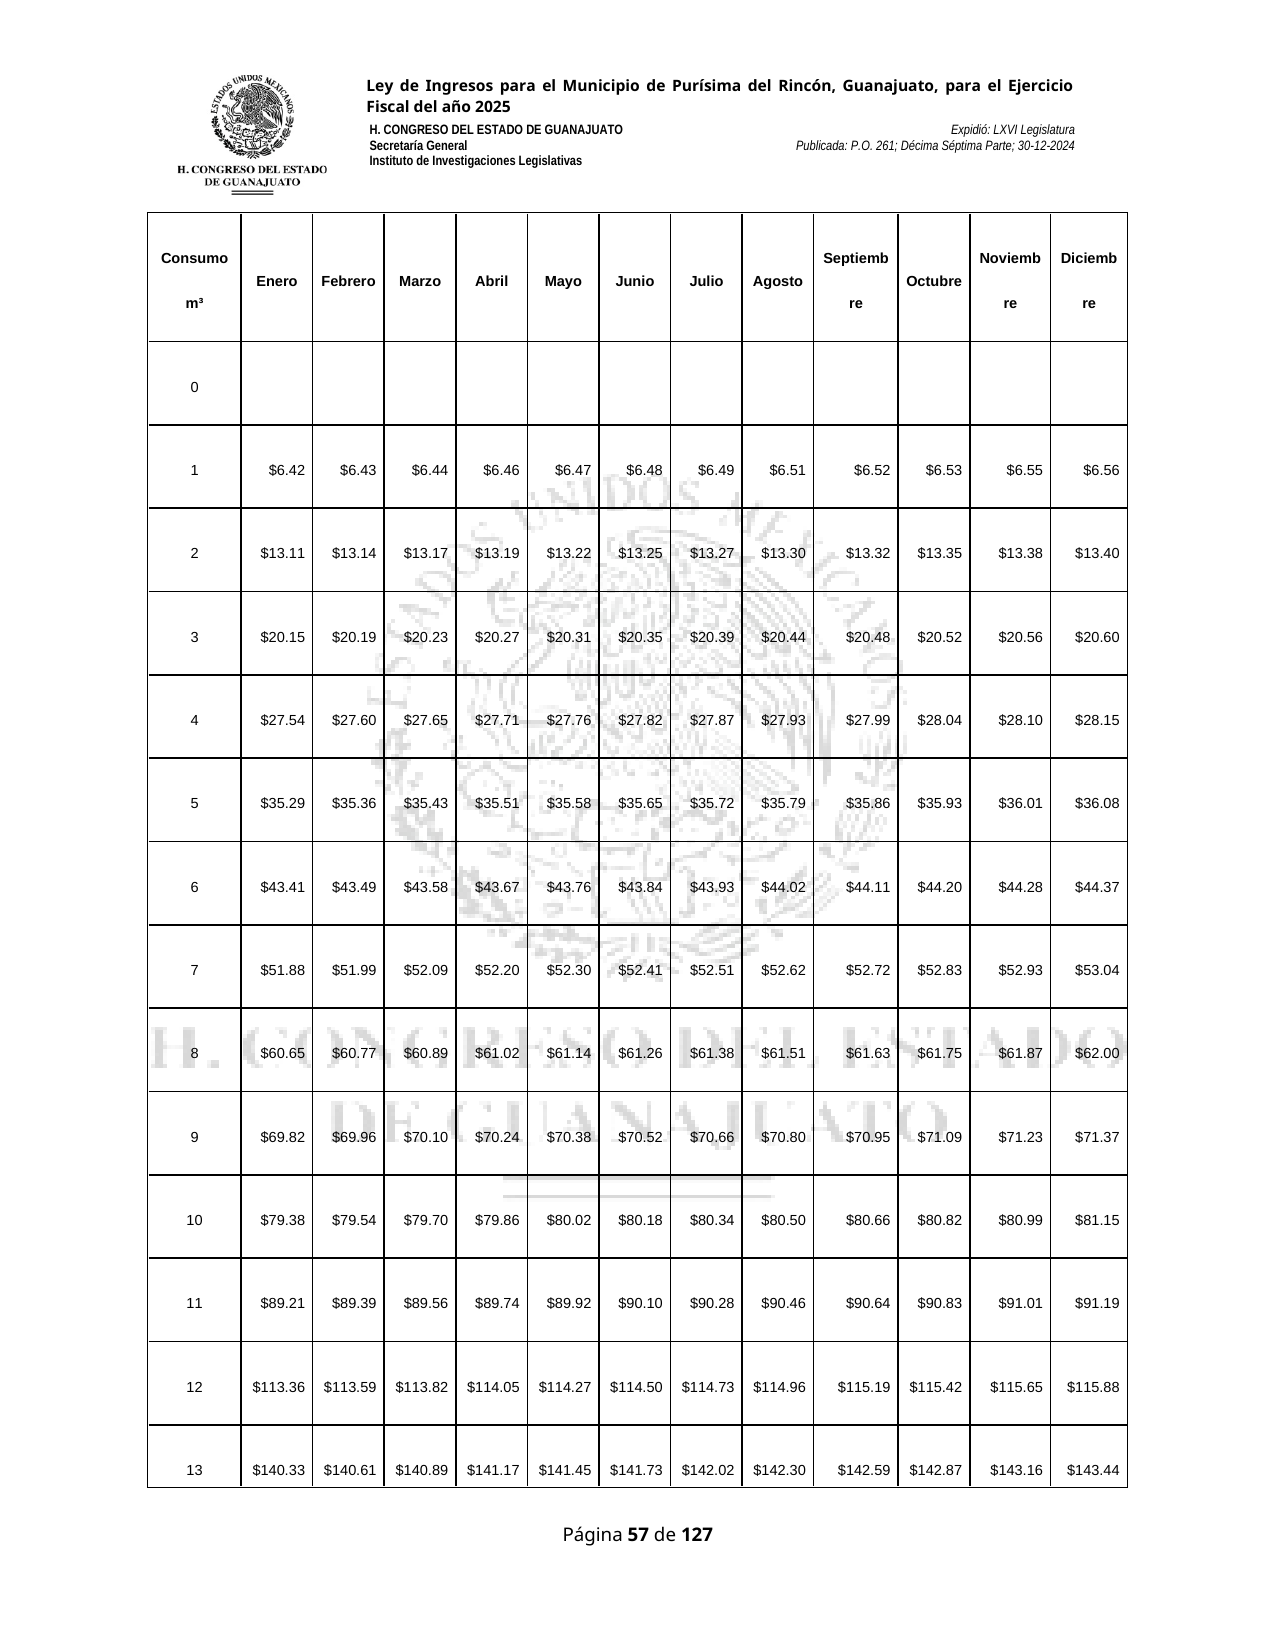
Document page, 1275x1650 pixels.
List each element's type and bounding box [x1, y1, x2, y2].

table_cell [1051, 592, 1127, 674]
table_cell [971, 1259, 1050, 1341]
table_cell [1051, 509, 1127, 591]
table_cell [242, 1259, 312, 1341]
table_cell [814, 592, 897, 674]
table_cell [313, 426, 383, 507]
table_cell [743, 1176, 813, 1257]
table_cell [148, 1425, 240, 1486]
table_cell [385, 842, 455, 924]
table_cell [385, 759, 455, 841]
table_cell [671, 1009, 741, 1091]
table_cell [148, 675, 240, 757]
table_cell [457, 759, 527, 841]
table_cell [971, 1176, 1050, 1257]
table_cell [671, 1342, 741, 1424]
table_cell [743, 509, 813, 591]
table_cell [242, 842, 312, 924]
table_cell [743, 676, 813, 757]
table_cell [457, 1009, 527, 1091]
picture [177, 75, 327, 201]
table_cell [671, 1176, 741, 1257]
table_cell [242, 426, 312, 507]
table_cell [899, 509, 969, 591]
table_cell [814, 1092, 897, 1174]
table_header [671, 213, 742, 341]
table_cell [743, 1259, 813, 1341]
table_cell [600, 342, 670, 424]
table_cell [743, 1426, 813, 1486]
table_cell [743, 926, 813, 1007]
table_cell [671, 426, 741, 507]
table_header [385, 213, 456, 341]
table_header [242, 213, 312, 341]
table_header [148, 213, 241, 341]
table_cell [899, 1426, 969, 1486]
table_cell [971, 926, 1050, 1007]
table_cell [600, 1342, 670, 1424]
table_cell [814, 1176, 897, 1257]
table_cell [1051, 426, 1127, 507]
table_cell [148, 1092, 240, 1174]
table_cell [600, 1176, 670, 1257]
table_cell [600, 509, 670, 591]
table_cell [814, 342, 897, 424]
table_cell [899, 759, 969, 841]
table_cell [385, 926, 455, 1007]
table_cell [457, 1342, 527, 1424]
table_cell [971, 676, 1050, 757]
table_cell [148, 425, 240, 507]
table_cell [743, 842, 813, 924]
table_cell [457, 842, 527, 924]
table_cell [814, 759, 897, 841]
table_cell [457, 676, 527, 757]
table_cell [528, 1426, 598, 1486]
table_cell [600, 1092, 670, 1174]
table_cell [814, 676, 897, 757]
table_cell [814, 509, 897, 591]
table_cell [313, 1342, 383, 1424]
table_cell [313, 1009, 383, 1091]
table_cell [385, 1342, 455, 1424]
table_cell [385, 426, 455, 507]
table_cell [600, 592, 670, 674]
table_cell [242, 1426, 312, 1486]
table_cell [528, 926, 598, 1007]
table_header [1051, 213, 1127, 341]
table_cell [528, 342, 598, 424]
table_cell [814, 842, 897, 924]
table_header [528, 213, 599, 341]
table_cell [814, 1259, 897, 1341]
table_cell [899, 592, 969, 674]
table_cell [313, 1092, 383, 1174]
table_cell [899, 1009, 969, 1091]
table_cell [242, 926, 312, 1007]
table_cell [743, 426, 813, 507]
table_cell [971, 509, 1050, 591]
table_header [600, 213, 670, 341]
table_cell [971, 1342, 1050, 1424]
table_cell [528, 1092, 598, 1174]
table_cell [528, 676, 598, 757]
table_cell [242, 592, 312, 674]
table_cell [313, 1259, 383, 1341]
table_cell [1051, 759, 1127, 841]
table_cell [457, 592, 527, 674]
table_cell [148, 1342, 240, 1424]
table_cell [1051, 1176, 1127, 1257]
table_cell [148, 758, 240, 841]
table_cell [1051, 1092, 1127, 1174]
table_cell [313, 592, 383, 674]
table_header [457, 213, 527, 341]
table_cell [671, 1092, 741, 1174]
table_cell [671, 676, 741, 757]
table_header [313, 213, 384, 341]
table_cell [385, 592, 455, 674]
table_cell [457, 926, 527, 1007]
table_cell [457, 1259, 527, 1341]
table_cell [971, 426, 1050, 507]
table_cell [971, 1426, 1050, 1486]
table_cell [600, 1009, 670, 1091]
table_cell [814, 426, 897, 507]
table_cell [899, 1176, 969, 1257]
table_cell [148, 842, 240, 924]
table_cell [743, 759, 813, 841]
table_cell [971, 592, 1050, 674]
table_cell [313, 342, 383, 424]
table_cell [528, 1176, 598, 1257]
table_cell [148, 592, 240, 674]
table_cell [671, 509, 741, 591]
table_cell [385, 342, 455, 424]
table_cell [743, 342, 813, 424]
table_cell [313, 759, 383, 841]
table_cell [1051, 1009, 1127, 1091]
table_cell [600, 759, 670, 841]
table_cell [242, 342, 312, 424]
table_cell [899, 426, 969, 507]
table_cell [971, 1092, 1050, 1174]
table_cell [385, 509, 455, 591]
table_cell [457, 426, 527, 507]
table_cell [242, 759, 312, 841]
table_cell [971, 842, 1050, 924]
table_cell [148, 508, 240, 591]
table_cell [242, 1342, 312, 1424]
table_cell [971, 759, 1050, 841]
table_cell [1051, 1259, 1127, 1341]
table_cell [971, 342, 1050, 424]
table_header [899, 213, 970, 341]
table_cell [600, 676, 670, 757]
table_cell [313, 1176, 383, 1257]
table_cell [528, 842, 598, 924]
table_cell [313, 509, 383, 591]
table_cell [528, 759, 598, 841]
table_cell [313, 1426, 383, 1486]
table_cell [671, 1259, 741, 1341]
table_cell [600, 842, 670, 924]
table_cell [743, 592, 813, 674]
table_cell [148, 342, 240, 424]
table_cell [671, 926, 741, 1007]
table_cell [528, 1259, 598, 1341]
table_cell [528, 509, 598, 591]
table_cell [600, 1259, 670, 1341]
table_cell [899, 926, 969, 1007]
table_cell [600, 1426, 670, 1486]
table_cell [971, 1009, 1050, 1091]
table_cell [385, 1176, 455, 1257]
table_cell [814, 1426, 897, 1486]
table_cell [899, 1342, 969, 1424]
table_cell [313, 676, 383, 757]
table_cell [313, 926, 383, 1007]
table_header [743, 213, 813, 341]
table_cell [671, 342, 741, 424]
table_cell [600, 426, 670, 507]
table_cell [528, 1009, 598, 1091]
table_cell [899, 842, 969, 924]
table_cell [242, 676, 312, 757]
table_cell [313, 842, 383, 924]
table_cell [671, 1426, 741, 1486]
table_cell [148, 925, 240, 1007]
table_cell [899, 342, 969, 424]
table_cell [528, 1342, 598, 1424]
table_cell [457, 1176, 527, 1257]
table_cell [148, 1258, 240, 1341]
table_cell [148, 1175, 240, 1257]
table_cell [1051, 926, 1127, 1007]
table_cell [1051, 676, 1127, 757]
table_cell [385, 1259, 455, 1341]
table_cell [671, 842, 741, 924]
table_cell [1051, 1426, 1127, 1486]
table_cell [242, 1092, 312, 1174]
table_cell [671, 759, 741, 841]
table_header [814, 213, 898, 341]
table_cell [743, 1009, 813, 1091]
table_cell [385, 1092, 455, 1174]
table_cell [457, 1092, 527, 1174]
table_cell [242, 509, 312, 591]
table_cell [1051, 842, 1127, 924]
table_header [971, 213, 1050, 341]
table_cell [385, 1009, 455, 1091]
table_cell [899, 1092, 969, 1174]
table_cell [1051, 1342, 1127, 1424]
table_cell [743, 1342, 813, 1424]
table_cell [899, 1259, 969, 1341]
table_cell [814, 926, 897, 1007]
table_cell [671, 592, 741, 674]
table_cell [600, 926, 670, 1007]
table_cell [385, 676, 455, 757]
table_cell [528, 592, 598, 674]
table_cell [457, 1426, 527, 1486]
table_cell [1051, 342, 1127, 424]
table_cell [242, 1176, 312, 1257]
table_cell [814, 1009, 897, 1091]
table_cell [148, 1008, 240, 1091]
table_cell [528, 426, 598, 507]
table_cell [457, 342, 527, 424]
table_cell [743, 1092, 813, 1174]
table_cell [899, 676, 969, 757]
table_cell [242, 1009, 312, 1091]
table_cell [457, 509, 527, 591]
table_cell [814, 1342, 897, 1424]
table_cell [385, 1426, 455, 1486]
